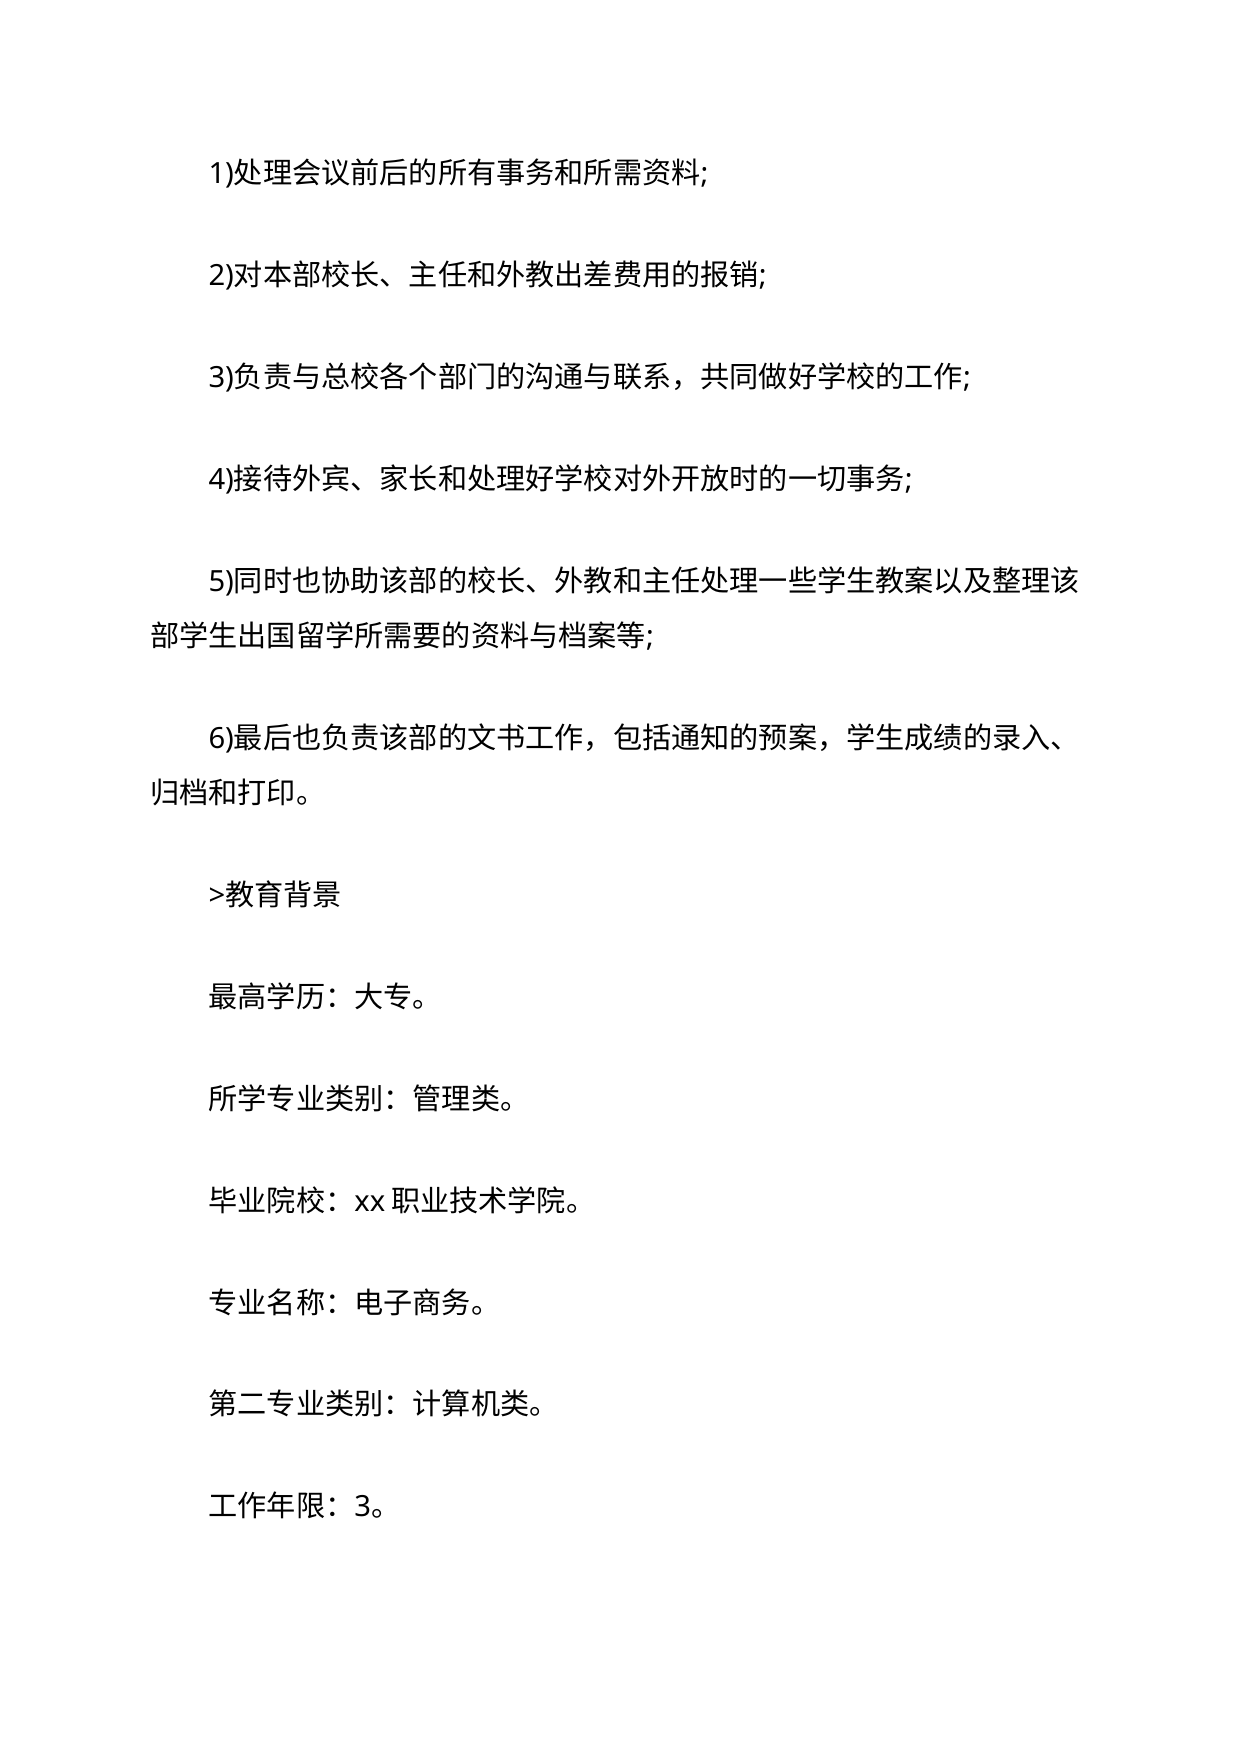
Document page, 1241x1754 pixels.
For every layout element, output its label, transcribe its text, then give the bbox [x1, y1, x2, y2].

text 6)最后也负责该部的文书工作，包括通知的预案，学生成绩的录入、归档和打印。 [150, 715, 1090, 812]
text 1)处理会议前后的所有事务和所需资料; [150, 150, 1090, 192]
text 所学专业类别：管理类。 [150, 1075, 1090, 1118]
text 第二专业类别：计算机类。 [150, 1381, 1090, 1423]
text 5)同时也协助该部的校长、外教和主任处理一些学生教案以及整理该部学生出国留学所需要的资料与档案等; [150, 558, 1090, 655]
text 2)对本部校长、主任和外教出差费用的报销; [150, 252, 1090, 294]
text 4)接待外宾、家长和处理好学校对外开放时的一切事务; [150, 456, 1090, 498]
text 3)负责与总校各个部门的沟通与联系，共同做好学校的工作; [150, 354, 1090, 396]
text 专业名称：电子商务。 [150, 1279, 1090, 1321]
text >教育背景 [150, 872, 1090, 914]
text 工作年限：3。 [150, 1483, 1090, 1525]
text 毕业院校：xx职业技术学院。 [150, 1177, 1090, 1219]
text 最高学历：大专。 [150, 974, 1090, 1016]
